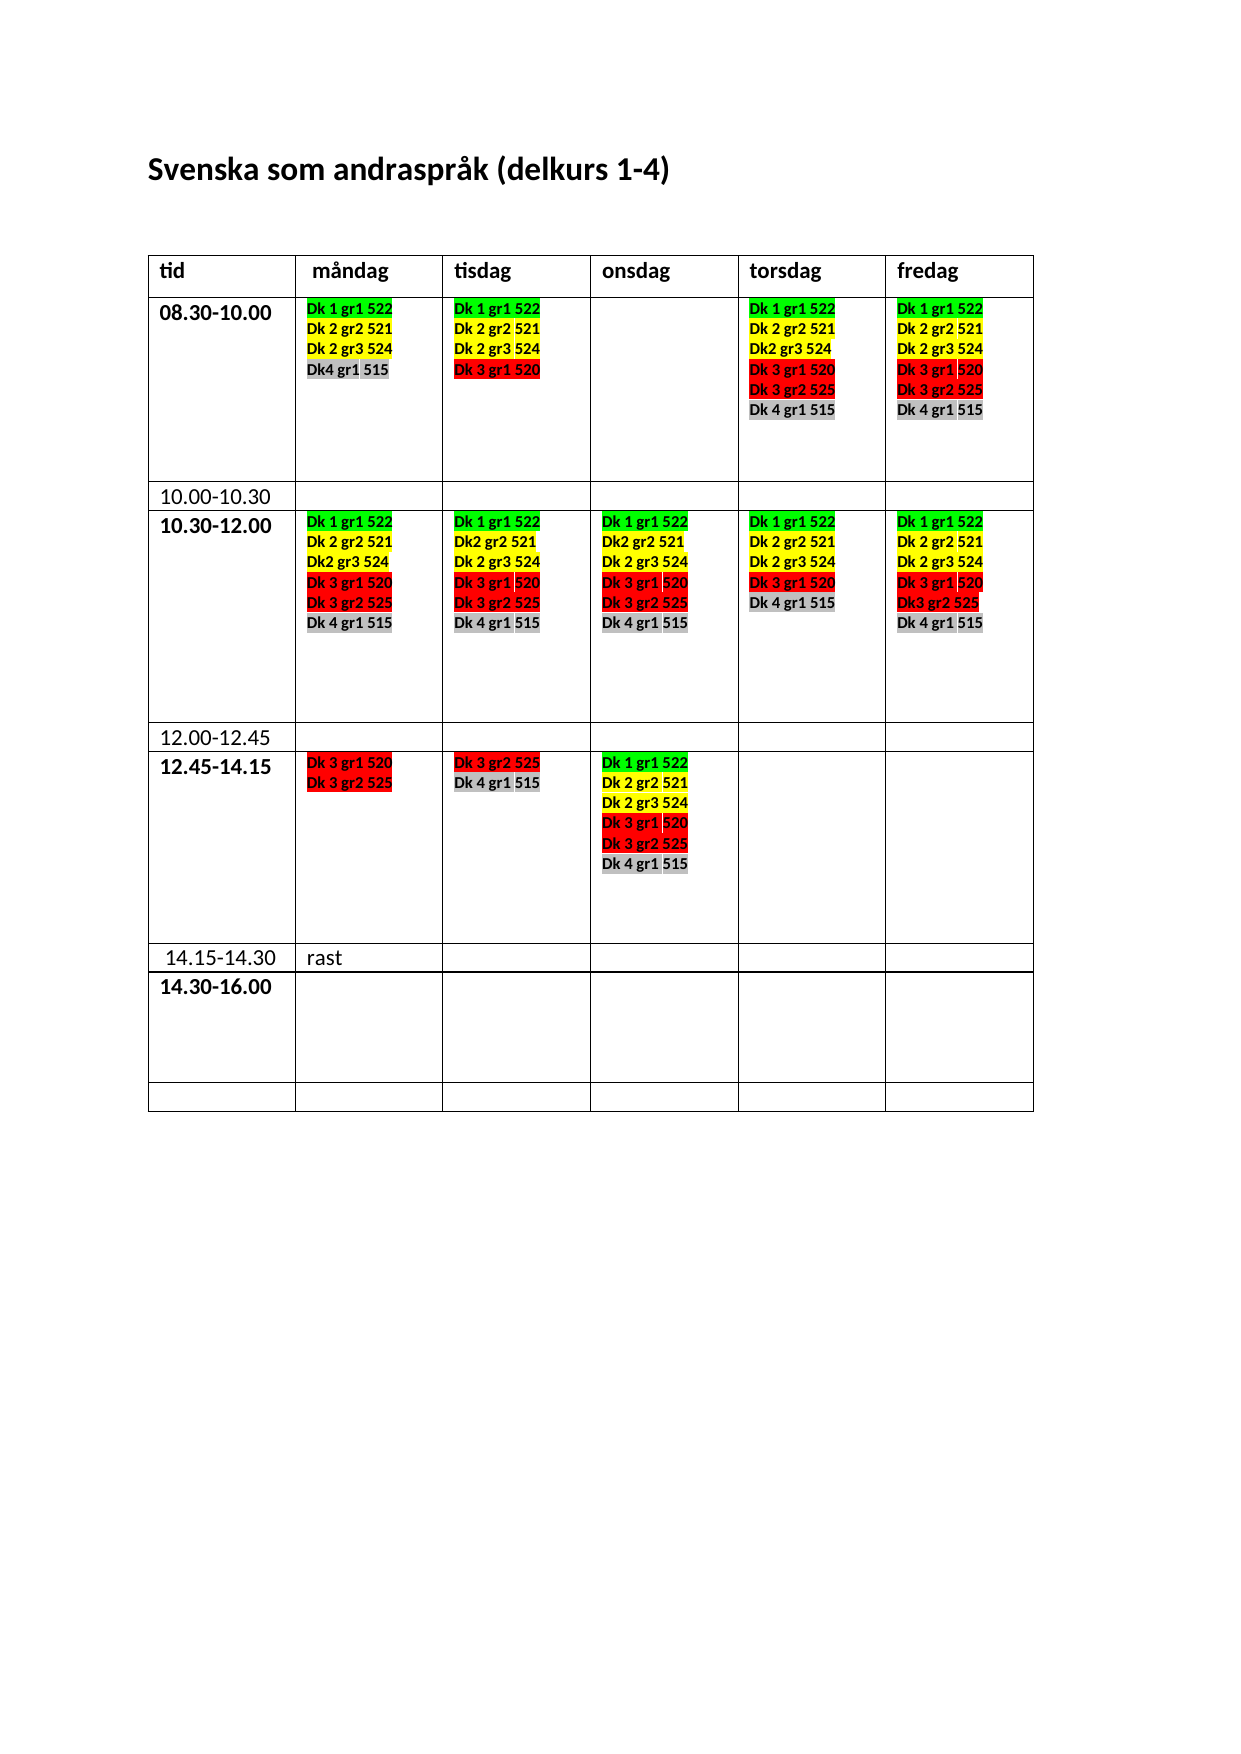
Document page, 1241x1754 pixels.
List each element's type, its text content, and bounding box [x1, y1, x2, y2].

table_header måndag [296, 256, 442, 297]
table_cell 10.00-10.30 [149, 482, 295, 510]
table_header torsdag [739, 256, 885, 297]
table_header tid [149, 256, 295, 297]
table_cell Dk 1 gr1 522 Dk 2 gr2 521 Dk2 gr3 524 Dk 3 gr1 520 Dk 3 gr2 525 Dk 4 gr1 515 [296, 511, 442, 722]
table_cell Dk 1 gr1 522 Dk2 gr2 521 Dk 2 gr3 524 Dk 3 gr1 520 Dk 3 gr2 525 Dk 4 gr1 515 [443, 511, 590, 722]
table_cell Dk 1 gr1 522 Dk 2 gr2 521 Dk2 gr3 524 Dk 3 gr1 520 Dk 3 gr2 525 Dk 4 gr1 515 [739, 298, 885, 481]
table_cell Dk 1 gr1 522 Dk 2 gr2 521 Dk 2 gr3 524 Dk4 gr1 515 [296, 298, 442, 481]
table_cell Dk 1 gr1 522 Dk2 gr2 521 Dk 2 gr3 524 Dk 3 gr1 520 Dk 3 gr2 525 Dk 4 gr1 515 [591, 511, 738, 722]
table_cell [296, 973, 442, 1082]
table_cell [739, 944, 885, 971]
table_cell [591, 973, 738, 1082]
table_cell [886, 1083, 1033, 1111]
table_header fredag [886, 256, 1033, 297]
table_cell [296, 482, 442, 510]
table_cell Dk 1 gr1 522 Dk 2 gr2 521 Dk 2 gr3 524 Dk 3 gr1 520 [443, 298, 590, 481]
table_cell Dk 1 gr1 522 Dk 2 gr2 521 Dk 2 gr3 524 Dk 3 gr1 520 Dk 3 gr2 525 Dk 4 gr1 515 [886, 298, 1033, 481]
table_cell [739, 482, 885, 510]
table_cell [591, 723, 738, 751]
table_cell [739, 752, 885, 942]
table_cell [591, 1083, 738, 1111]
table_cell [886, 752, 1033, 942]
table_cell Dk 1 gr1 522 Dk 2 gr2 521 Dk 2 gr3 524 Dk 3 gr1 520 Dk 3 gr2 525 Dk 4 gr1 515 [591, 752, 738, 942]
table_cell 14.30-16.00 [149, 973, 295, 1082]
text Svenska som andraspråk (delkurs 1-4) [148, 148, 1093, 188]
table_cell Dk 3 gr1 520 Dk 3 gr2 525 [296, 752, 442, 942]
table_cell [591, 944, 738, 971]
table_cell Dk 1 gr1 522 Dk 2 gr2 521 Dk 2 gr3 524 Dk 3 gr1 520 Dk 4 gr1 515 [739, 511, 885, 722]
table_cell 14.15-14.30 [149, 944, 295, 971]
table_cell Dk 3 gr2 525 Dk 4 gr1 515 [443, 752, 590, 942]
table_cell [886, 973, 1033, 1082]
table_cell 10.30-12.00 [149, 511, 295, 722]
table_cell [443, 1083, 590, 1111]
table_cell [443, 973, 590, 1082]
table_cell [886, 482, 1033, 510]
table_cell [886, 723, 1033, 751]
table_cell 12.00-12.45 [149, 723, 295, 751]
table_cell [739, 973, 885, 1082]
table_cell [296, 1083, 442, 1111]
table_cell [443, 944, 590, 971]
table_cell rast [296, 944, 442, 971]
table_cell [591, 482, 738, 510]
table_cell [886, 944, 1033, 971]
table_cell 12.45-14.15 [149, 752, 295, 942]
table_cell [739, 723, 885, 751]
table_cell [739, 1083, 885, 1111]
table_header onsdag [591, 256, 738, 297]
table_cell Dk 1 gr1 522 Dk 2 gr2 521 Dk 2 gr3 524 Dk 3 gr1 520 Dk3 gr2 525 Dk 4 gr1 515 [886, 511, 1033, 722]
table_cell 08.30-10.00 [149, 298, 295, 481]
table_cell [296, 723, 442, 751]
table_header tisdag [443, 256, 590, 297]
table_cell [443, 723, 590, 751]
table_cell [591, 298, 738, 481]
table_cell [149, 1083, 295, 1111]
table_cell [443, 482, 590, 510]
